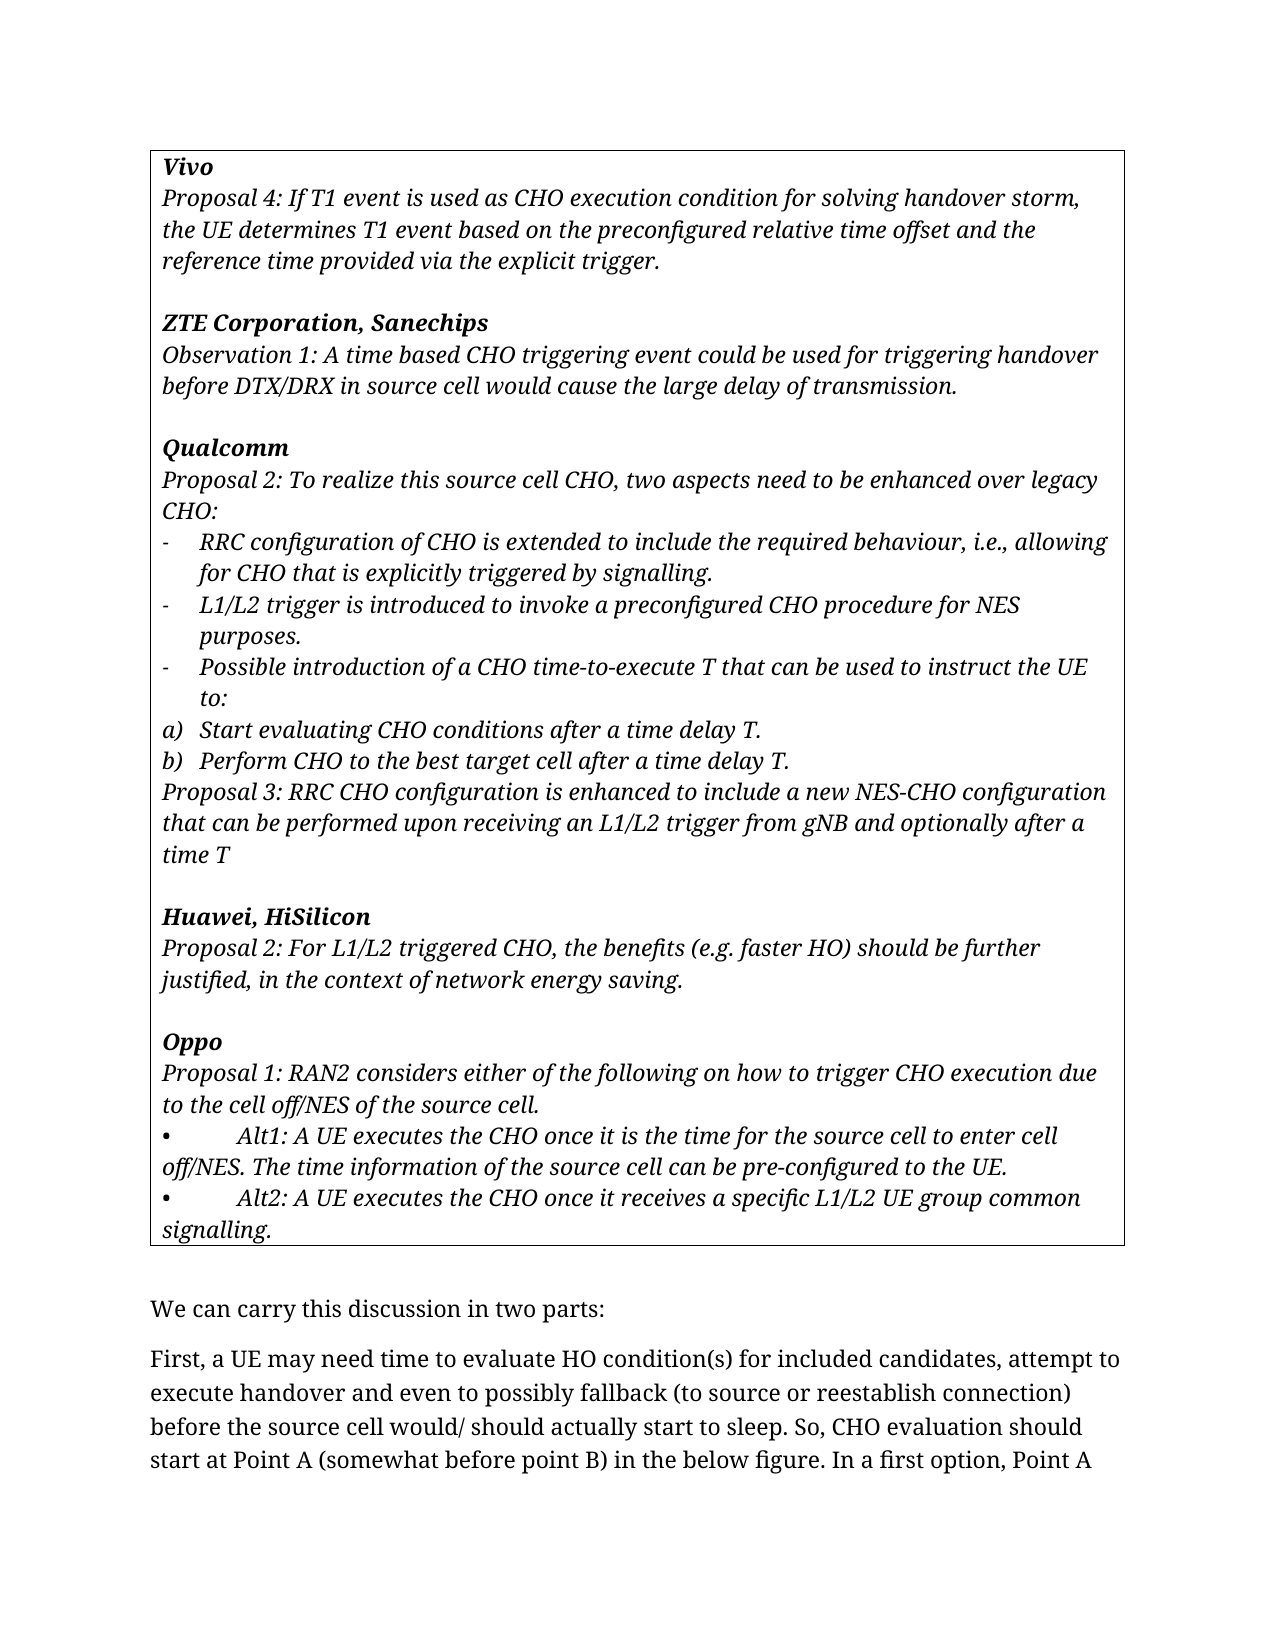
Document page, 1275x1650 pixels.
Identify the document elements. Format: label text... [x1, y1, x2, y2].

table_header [151, 151, 1124, 1245]
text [150, 1343, 1125, 1476]
text We can carry this discussion in two parts: [150, 1293, 1125, 1324]
